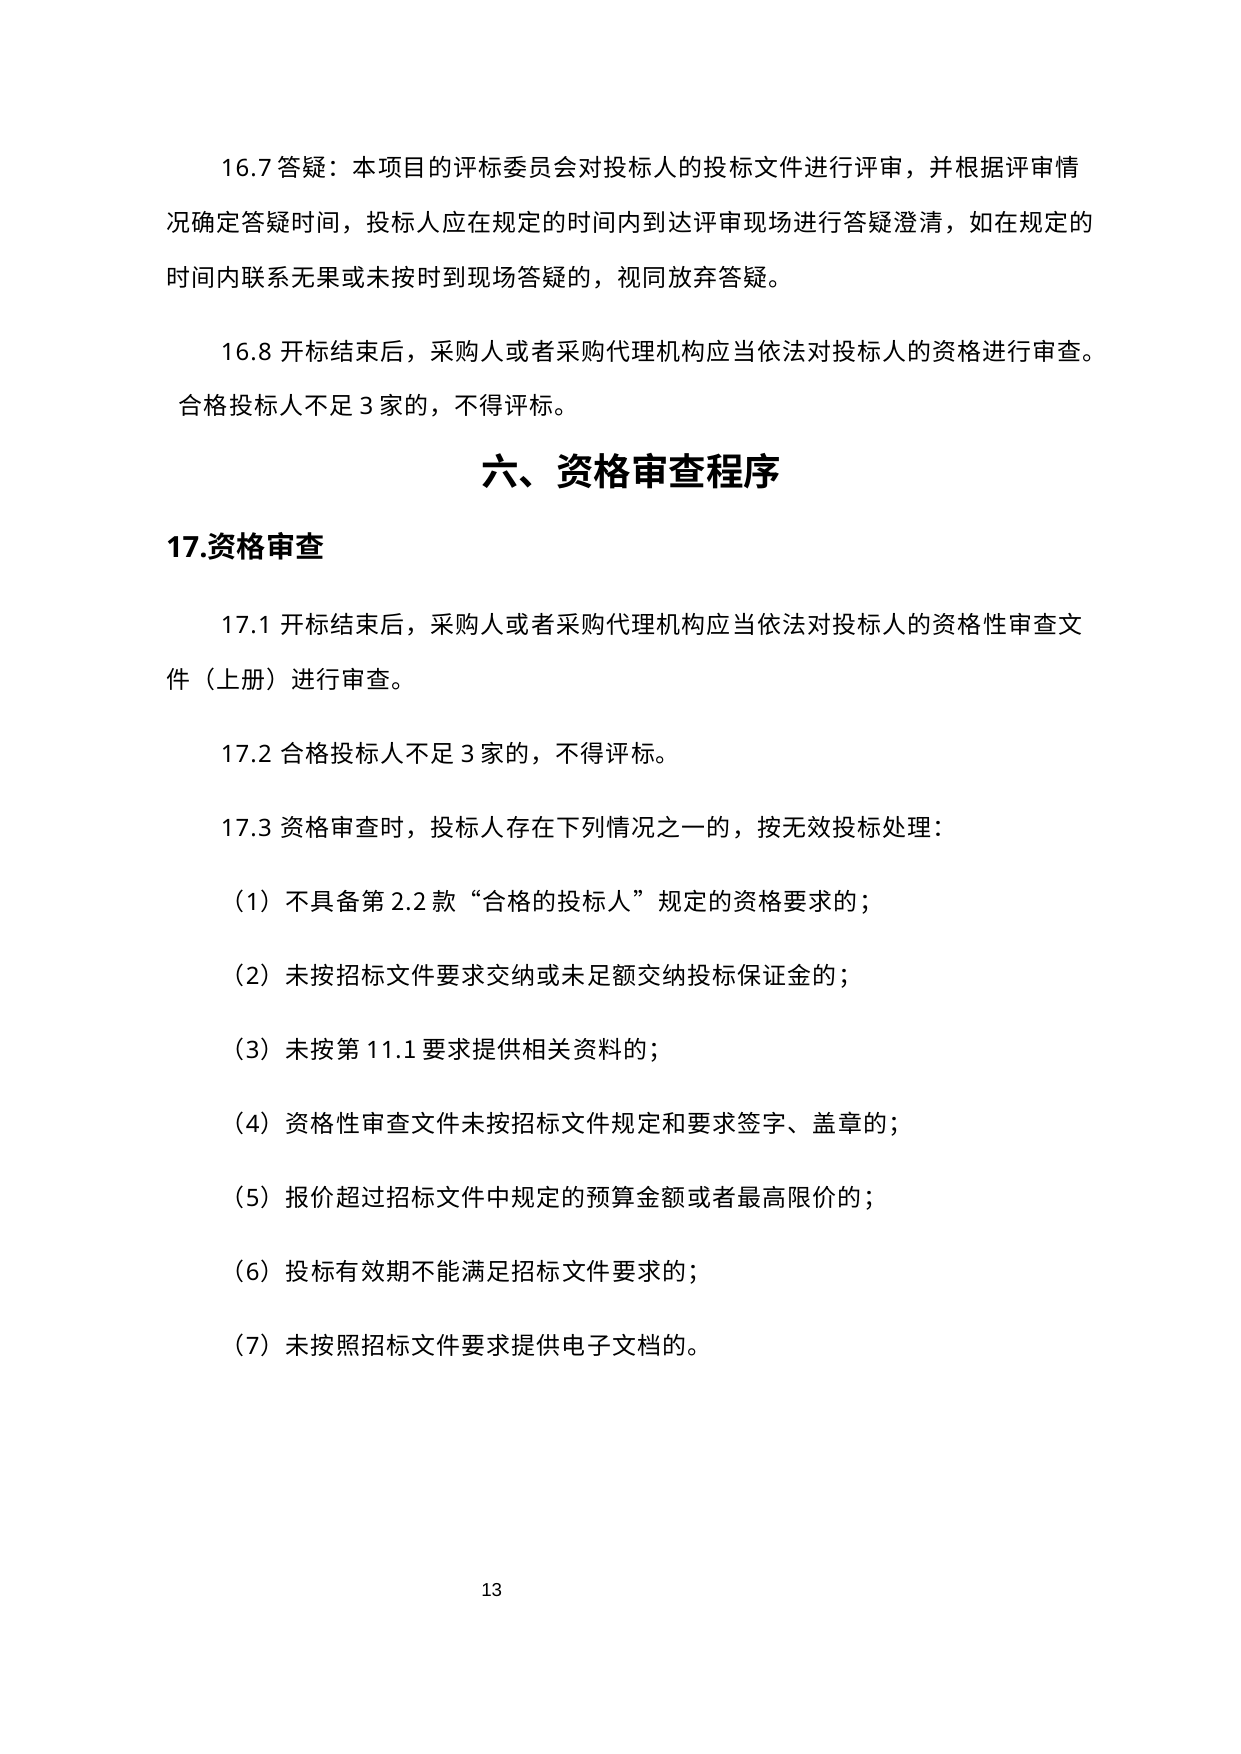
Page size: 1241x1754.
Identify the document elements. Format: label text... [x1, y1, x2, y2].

text （5）报价超过招标文件中规定的预算金额或者最高限价的； [166, 1178, 1095, 1213]
text 17.3 资格审查时，投标人存在下列情况之一的，按无效投标处理： [166, 808, 1095, 843]
text （4）资格性审查文件未按招标文件规定和要求签字、盖章的； [166, 1104, 1095, 1139]
text （6）投标有效期不能满足招标文件要求的； [166, 1252, 1095, 1287]
text （3）未按第11.1要求提供相关资料的； [166, 1030, 1095, 1065]
title 六、资格审查程序 [166, 442, 1096, 496]
title 17.资格审查 [166, 523, 1096, 566]
text （1）不具备第2.2款“合格的投标人”规定的资格要求的； [166, 882, 1095, 917]
text 16.7答疑：本项目的评标委员会对投标人的投标文件进行评审，并根据评审情况确定答疑时间，投标人应在规定的时间内到达评审现场进行答疑澄清，如在规定的时间内联系无果或未按时到现场答疑的，视同放弃答疑。 [166, 148, 1095, 293]
text 16.8 开标结束后，采购人或者采购代理机构应当依法对投标人的资格进行审查。 合格投标人不足3家的，不得评标。 [166, 332, 1095, 422]
text 17.1 开标结束后，采购人或者采购代理机构应当依法对投标人的资格性审查文件（上册）进行审查。 [166, 606, 1095, 695]
text （2）未按招标文件要求交纳或未足额交纳投标保证金的； [166, 956, 1095, 991]
text （7）未按照招标文件要求提供电子文档的。 [166, 1326, 1095, 1361]
text 17.2 合格投标人不足3家的，不得评标。 [166, 734, 1095, 769]
